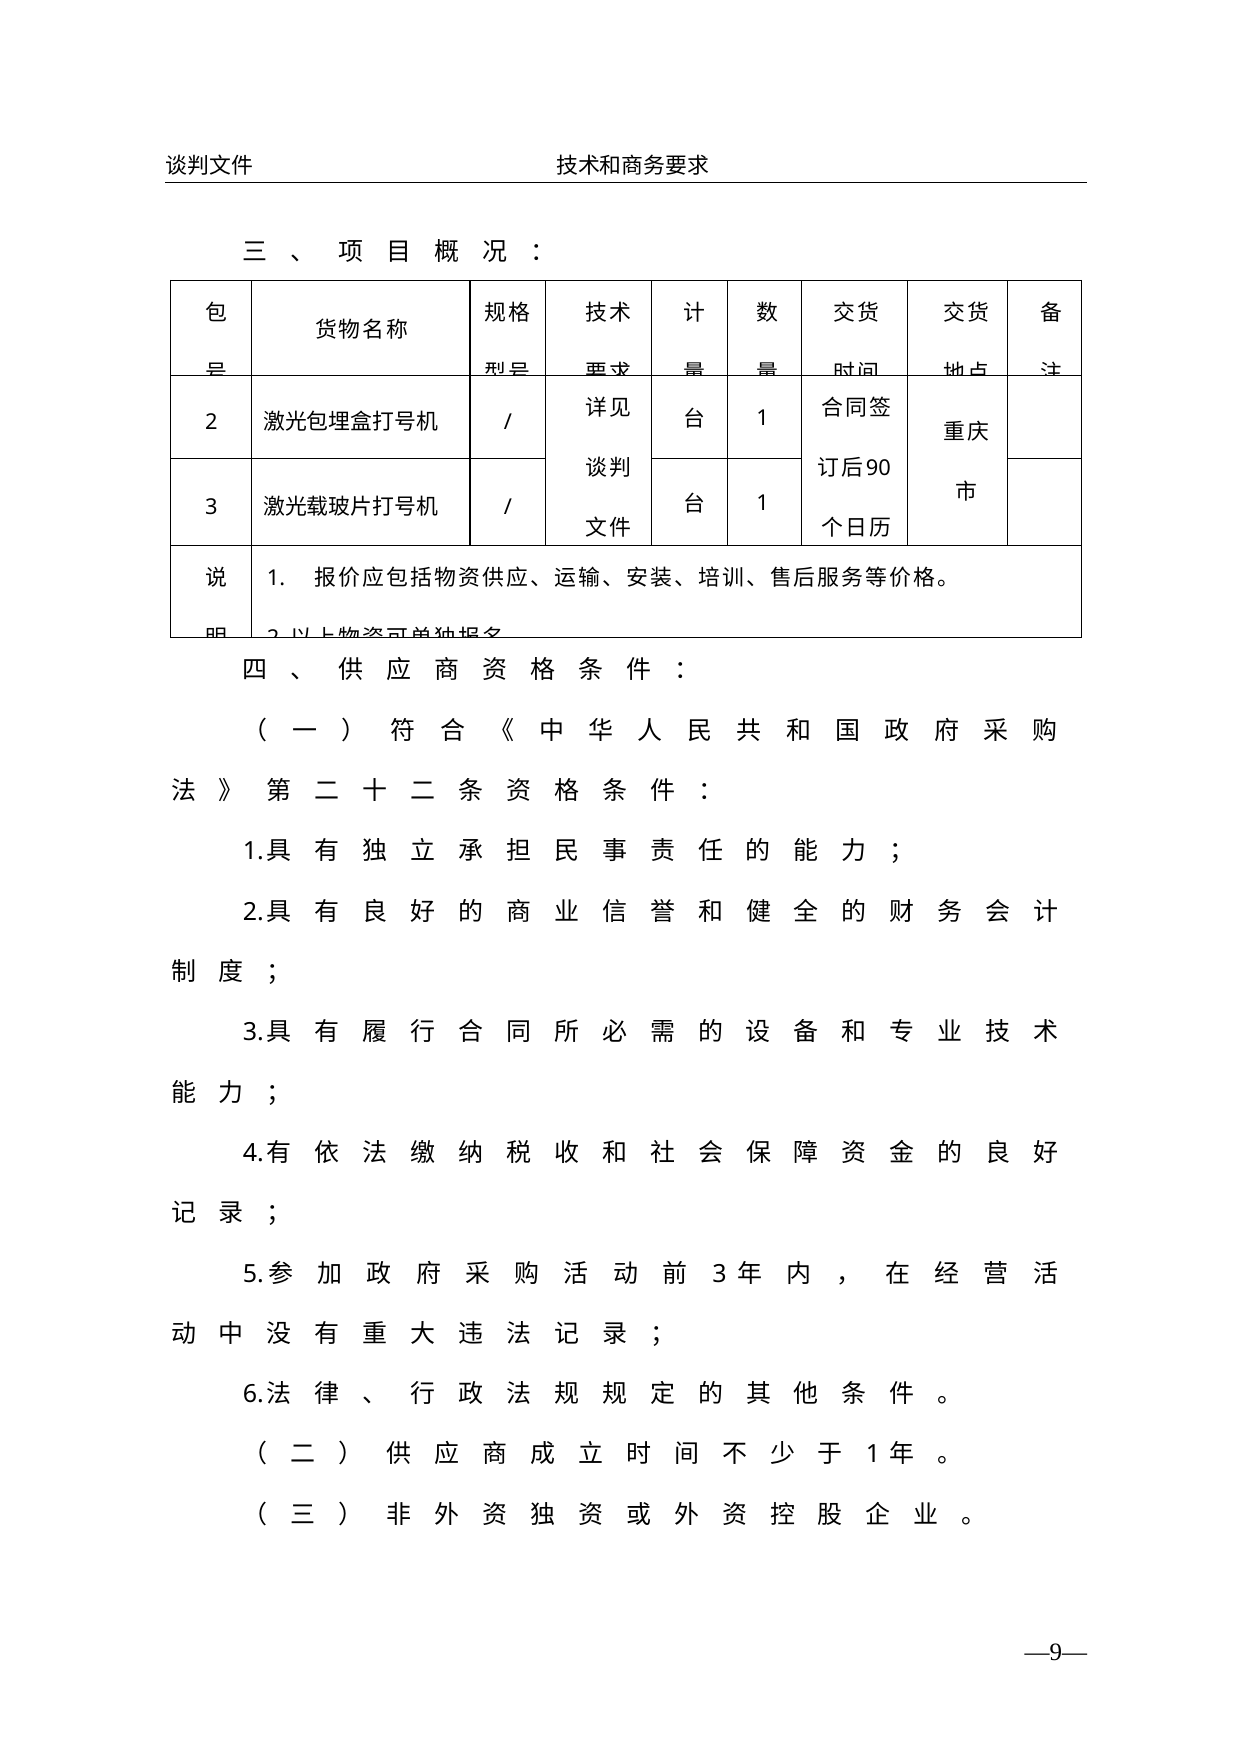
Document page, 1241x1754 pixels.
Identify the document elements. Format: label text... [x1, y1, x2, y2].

table_cell / [471, 376, 545, 458]
table_header 数量 [728, 281, 801, 374]
table_cell 合同签订后90个日历日 [802, 376, 907, 544]
table_cell / [471, 459, 545, 544]
table_cell 台 [652, 459, 727, 544]
text 3.具有履行合同所必需的设备和专业技术能力； [171, 1000, 1081, 1120]
text 四、供应商资格条件： [171, 638, 1081, 698]
table_header 计量 单位 [652, 281, 727, 374]
text 三、项目概况： [171, 219, 1081, 280]
table_header 交货 时间 [802, 281, 907, 374]
table_header 交货 地点 [908, 281, 1007, 374]
table_cell [1008, 459, 1081, 544]
table_cell 1. 报价应包括物资供应、运输、安装、培训、售后服务等价格。 2.以上物资可单独报名。 [252, 546, 1081, 637]
table_header 技术 要求 [546, 281, 651, 374]
table_cell 2 [171, 376, 251, 458]
table_cell 说明 [171, 546, 251, 637]
table_cell 台 [652, 376, 727, 458]
text 5.参加政府采购活动前3年内，在经营活动中没有重大违法记录； [171, 1241, 1081, 1362]
table_cell [1008, 376, 1081, 458]
text 4.有依法缴纳税收和社会保障资金的良好记录； [171, 1120, 1081, 1241]
table_header 规格 型号 [471, 281, 545, 374]
table_cell 1 [728, 459, 801, 544]
table_cell 3 [171, 459, 251, 544]
text 1.具有独立承担民事责任的能力； [171, 819, 1081, 879]
table_cell 激光载玻片打号机 [252, 459, 469, 544]
text （二）供应商成立时间不少于1年。 [171, 1422, 1081, 1482]
table_cell 重庆市 [908, 376, 1007, 544]
text （一）符合《中华人民共和国政府采购法》第二十二条资格条件： [171, 698, 1081, 819]
text 2.具有良好的商业信誉和健全的财务会计制度； [171, 879, 1081, 1000]
text （三）非外资独资或外资控股企业。 [171, 1482, 1081, 1543]
table_header 包号 [171, 281, 251, 374]
table_cell 1 [728, 376, 801, 458]
table_cell 激光包埋盒打号机 [252, 376, 469, 458]
table_header 货物名称 [252, 281, 469, 374]
table_cell 详见谈判文件附件23 [546, 376, 651, 544]
text 6.法律、行政法规规定的其他条件。 [171, 1362, 1081, 1422]
table_header 备注 [1008, 281, 1081, 374]
